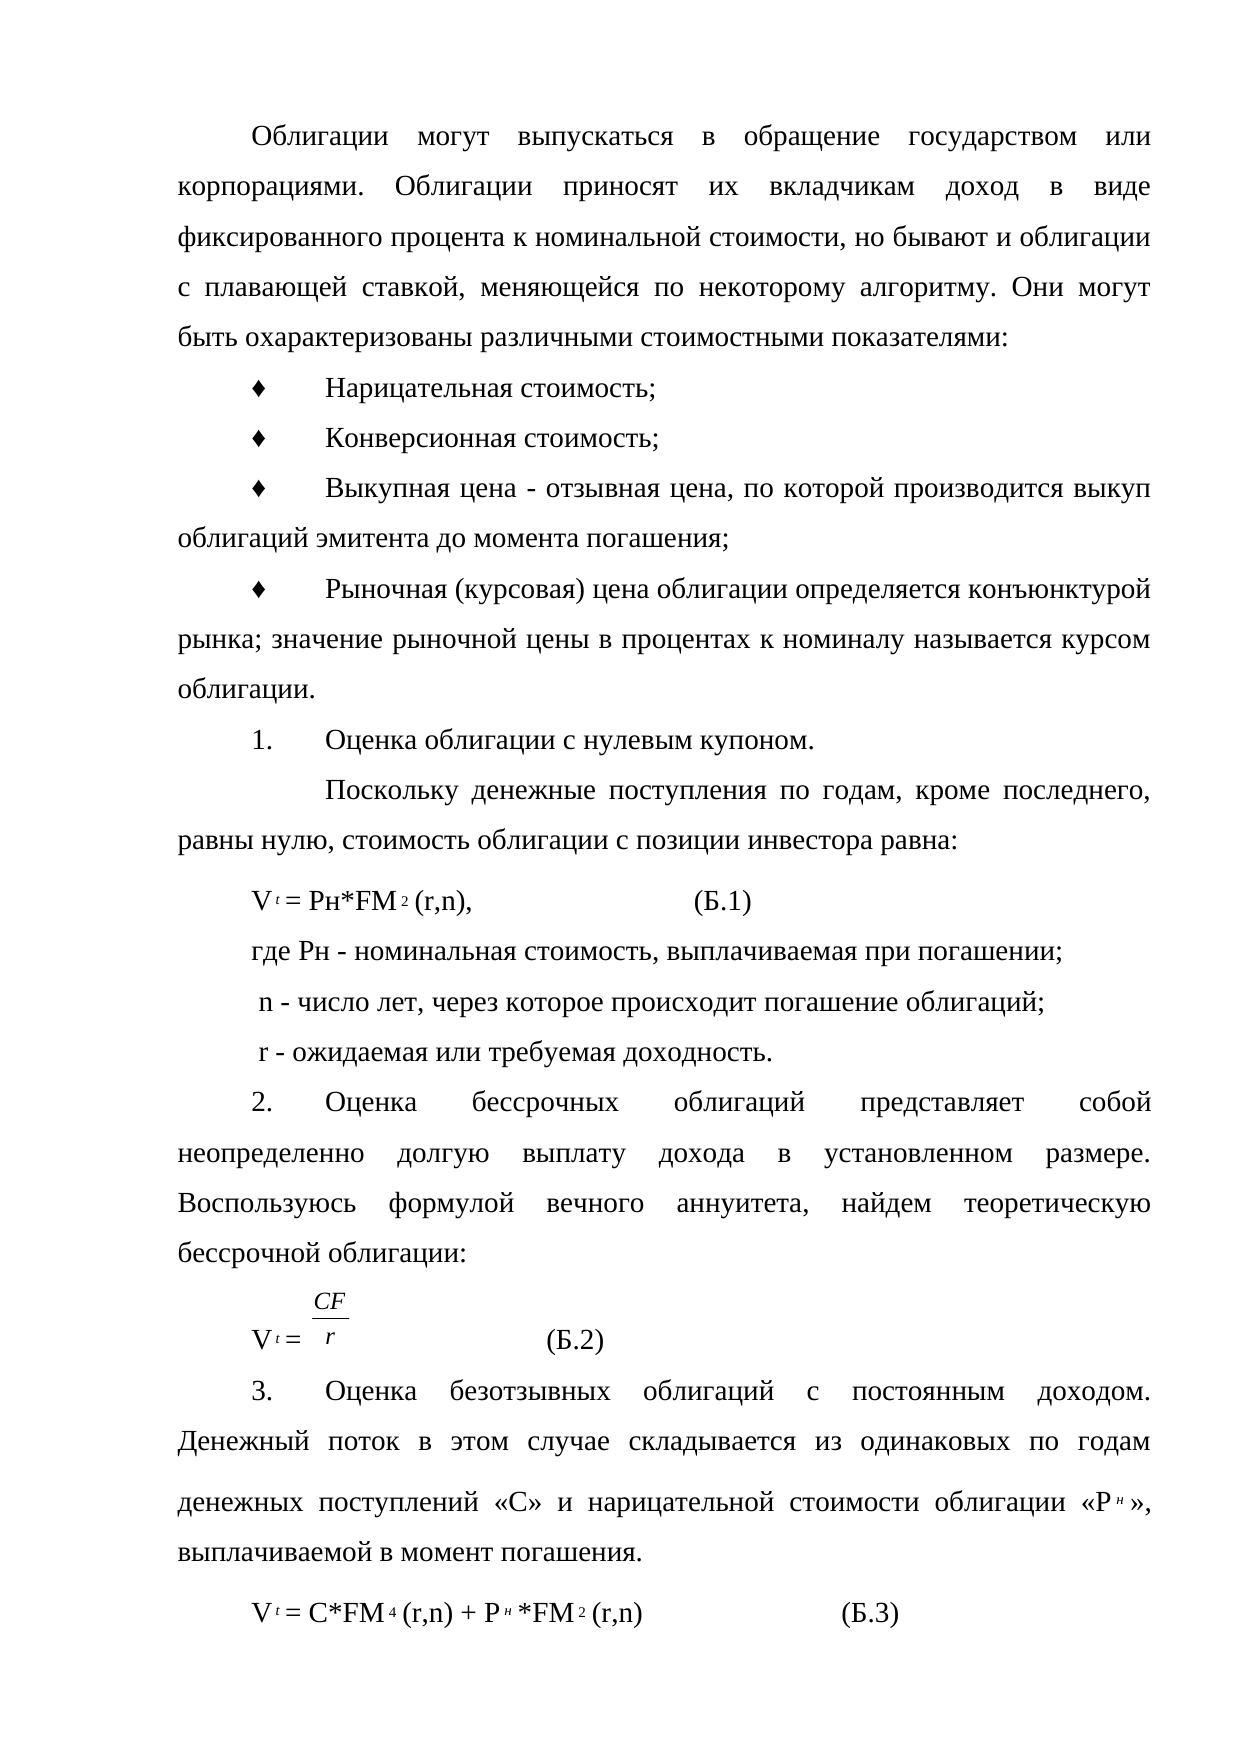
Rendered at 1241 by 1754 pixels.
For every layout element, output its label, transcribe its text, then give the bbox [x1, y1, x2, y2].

list Конверсионная стоимость; [177, 420, 1152, 453]
text V= (Б.2) [177, 1286, 1152, 1356]
list Оценка безотзывных облигаций с постоянным доходом. Денежный поток в этом случае складывается из одинаковых по годам денежных поступлений «С» и нарицательной стоимости облигации «Р», выплачиваемой в момент погашения. [177, 1373, 1152, 1568]
text V= С*FM(r,n) + Р*FM(r,n) (Б.3) [177, 1584, 1152, 1628]
list Рыночная (курсовая) цена облигации определяется конъюнктурой рынка; значение рыночной цены в процентах к номиналу называется курсом облигации. [177, 571, 1152, 705]
list Нарицательная стоимость; [177, 370, 1152, 403]
text Облигации могут выпускаться в обращение государством или корпорациями. Облигации приносят их вкладчикам доход в виде фиксированного процента к номинальной стоимости, но бывают и облигации с плавающей ставкой, меняющейся по некоторому алгоритму. Они могут быть охарактеризованы различными стоимостными показателями: [177, 118, 1152, 353]
text r - ожидаемая или требуемая доходность. [177, 1034, 1152, 1068]
text V= Рн*FM(r,n), (Б.1) [177, 873, 1152, 917]
text n - число лет, через которое происходит погашение облигаций; [177, 984, 1152, 1017]
text Поскольку денежные поступления по годам, кроме последнего, равны нулю, стоимость облигации с позиции инвестора равна: [177, 772, 1152, 856]
list Выкупная цена - отзывная цена, по которой производится выкуп облигаций эмитента до момента погашения; [177, 470, 1152, 554]
list Оценка бессрочных облигаций представляет собой неопределенно долгую выплату дохода в установленном размере. Воспользуюсь формулой вечного аннуитета, найдем теоретическую бессрочной облигации: [177, 1084, 1152, 1269]
list Оценка облигации с нулевым купоном. [177, 722, 1152, 755]
text где Рн - номинальная стоимость, выплачиваемая при погашении; [177, 933, 1152, 967]
